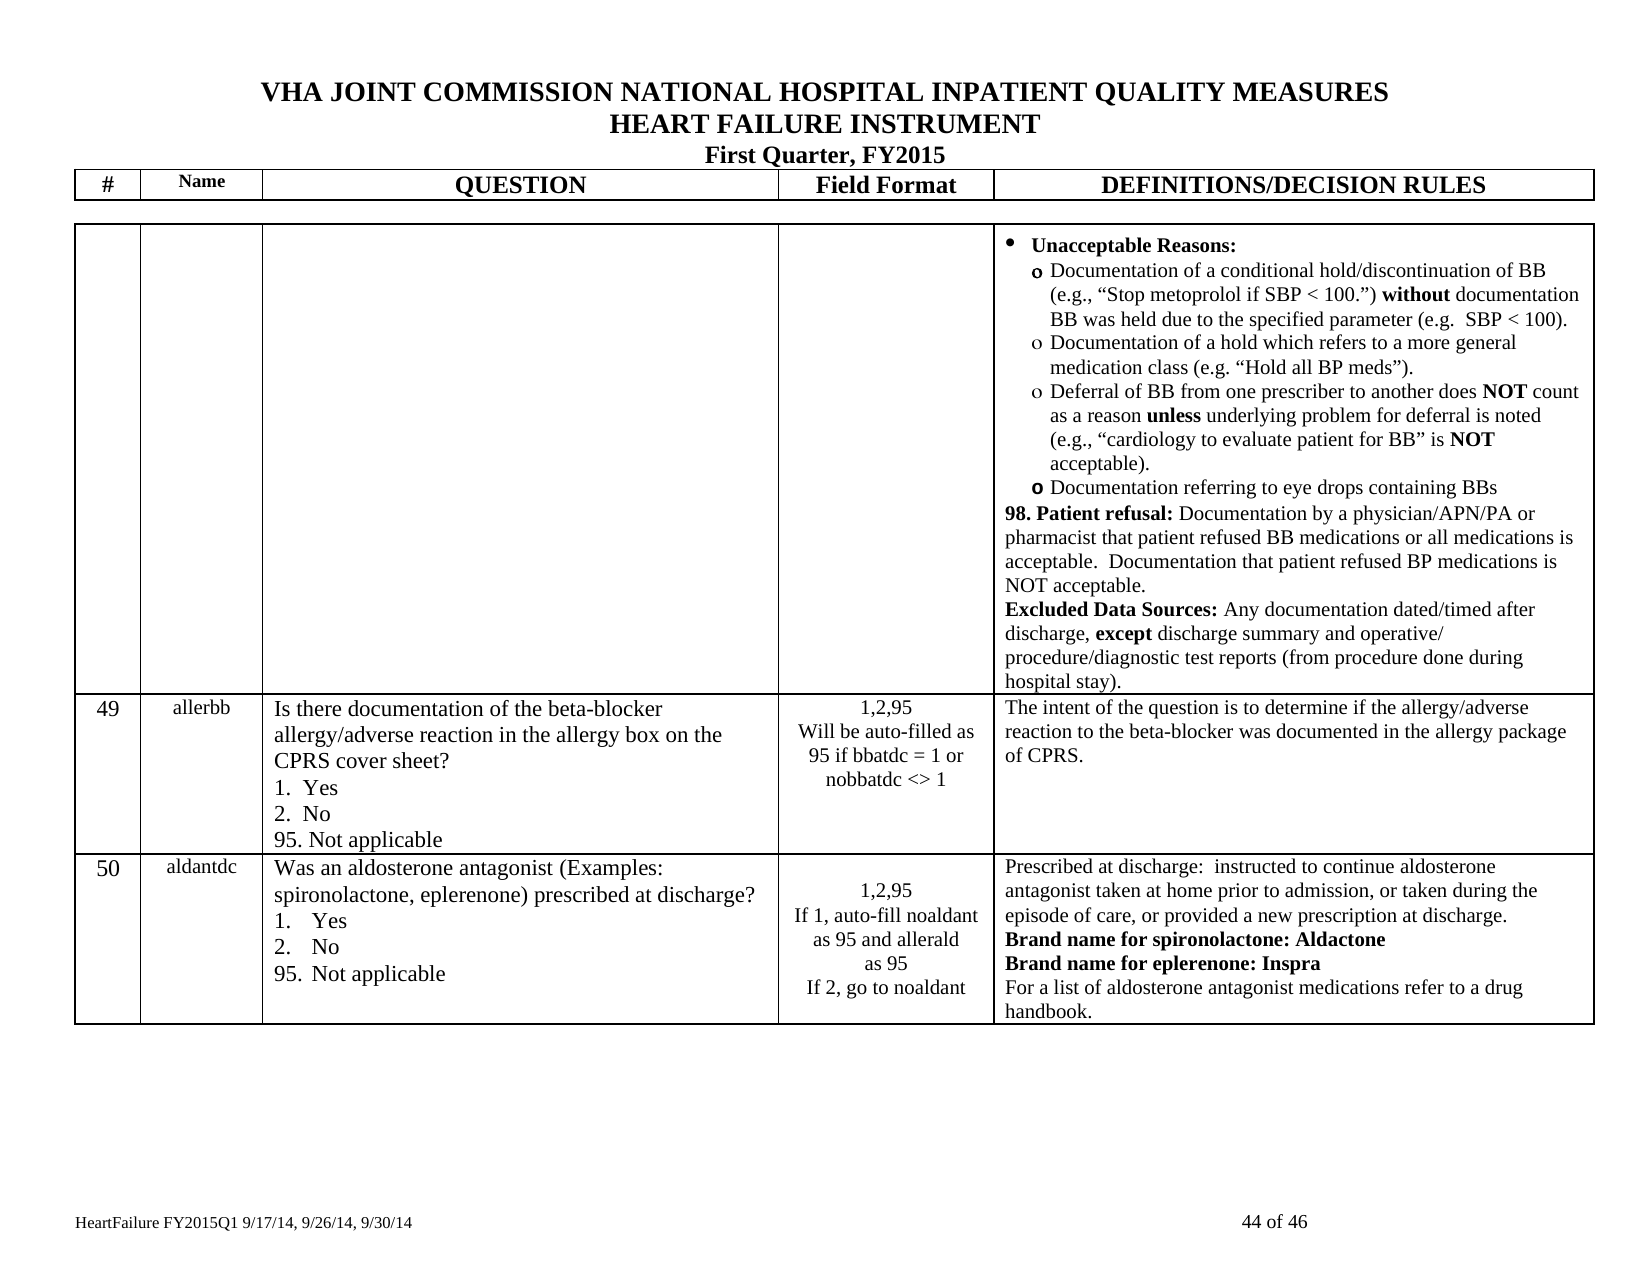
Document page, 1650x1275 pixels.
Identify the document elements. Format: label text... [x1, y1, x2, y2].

table_cell 1,2,95 Will be auto-filled as 95 if bbatdc = 1 or nobbatdc <> 1 [779, 695, 993, 853]
table_cell allerbb [141, 695, 262, 853]
table_cell The intent of the question is to determine if the allergy/adverse reaction to the beta-blocker was documented in the allergy package of CPRS. [995, 695, 1593, 853]
table_cell Unacceptable Reasons: Documentation of a conditional hold/discontinuation of BB (e.g., “Stop metoprolol if SBP < 100.”) without documentation BB was held due to the specified parameter (e.g. SBP < 100). Documentation of a hold which refers to a more general medication class (e.g. “Hold all BP meds”). Deferral of BB from one prescriber to another does NOT count as a reason unless underlying problem for deferral is noted (e.g., “cardiology to evaluate patient for BB” is NOT acceptable). Documentation referring to eye drops containing BBs 98. Patient refusal: Documentation by a physician/APN/PA or pharmacist that patient refused BB medications or all medications is acceptable. Documentation that patient refused BP medications is NOT acceptable. Excluded Data Sources: Any documentation dated/timed after discharge, except discharge summary and operative/ procedure/diagnostic test reports (from procedure done during hospital stay). [995, 225, 1593, 693]
table_cell Is there documentation of the beta-blocker allergy/adverse reaction in the allergy box on the CPRS cover sheet? 1. Yes 2. No 95. Not applicable [263, 695, 778, 853]
table_cell [263, 225, 778, 693]
table_cell aldantdc [141, 855, 262, 1023]
table_cell [141, 225, 262, 693]
table_cell [779, 225, 993, 693]
table_cell [76, 225, 140, 693]
table_cell 49 [76, 695, 140, 853]
table_cell Was an aldosterone antagonist (Examples: spironolactone, eplerenone) prescribed at discharge? Yes No Not applicable [263, 855, 778, 1023]
table_cell 50 [76, 855, 140, 1023]
table_cell Prescribed at discharge: instructed to continue aldosterone antagonist taken at home prior to admission, or taken during the episode of care, or provided a new prescription at discharge. Brand name for spironolactone: Aldactone Brand name for eplerenone: Inspra For a list of aldosterone antagonist medications refer to a drug handbook. [995, 855, 1593, 1023]
table_cell 1,2,95 If 1, auto-fill noaldant as 95 and allerald as 95 If 2, go to noaldant [779, 855, 993, 1023]
